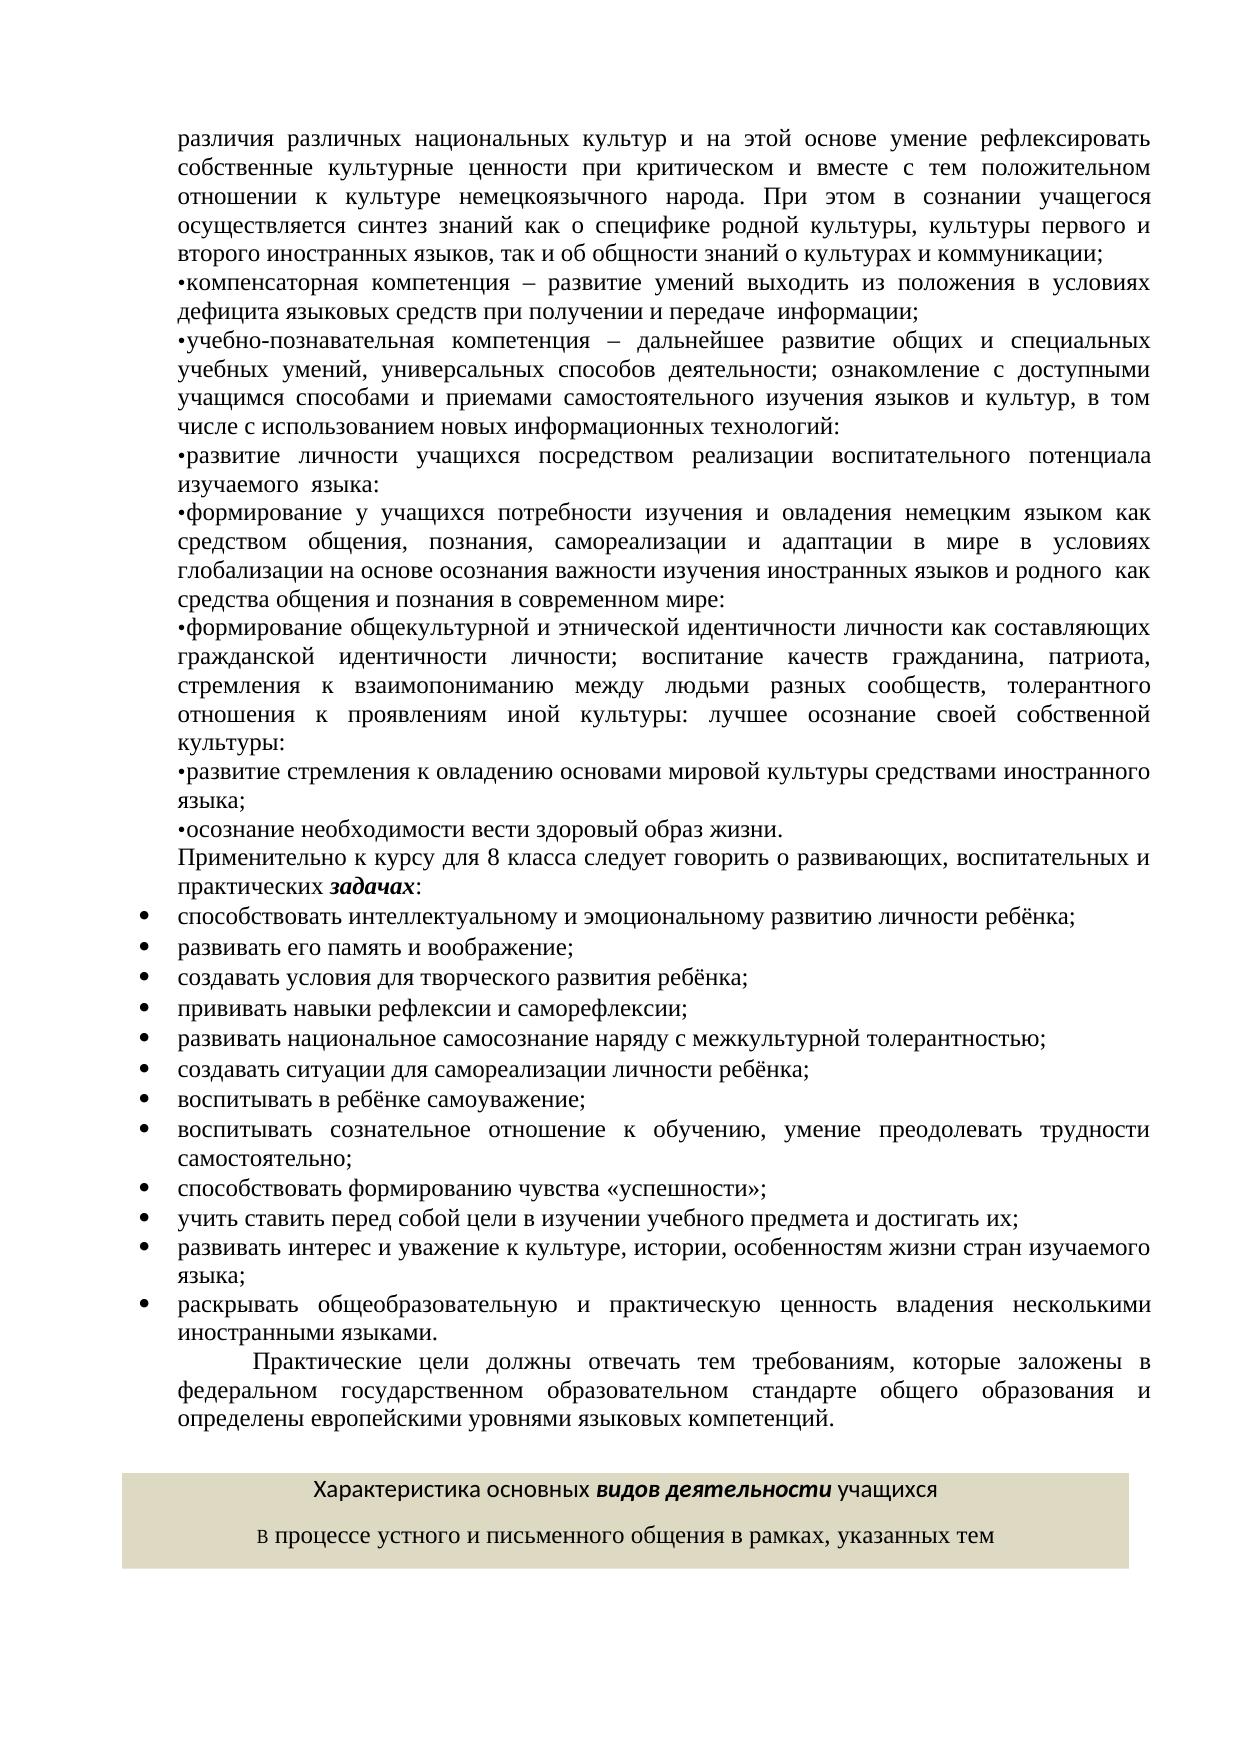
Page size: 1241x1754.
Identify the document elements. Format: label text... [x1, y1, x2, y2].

list развивать его память и воображение; [140, 931, 1176, 961]
text Практические цели должны отвечать тем требованиям, которые заложены в федеральном государственном образовательном стандарте общего образования и определены европейскими уровнями языковых компетенций. [177, 1346, 1152, 1432]
list формирование общекультурной и этнической идентичности личности как составляющих гражданской идентичности личности; воспитание качеств гражданина, патриота, стремления к взаимопониманию между людьми разных сообществ, толерантного отношения к проявлениям иной культуры: лучшее осознание своей собственной культуры: [177, 612, 1152, 756]
list осознание необходимости вести здоровый образ жизни. [177, 814, 1176, 842]
list компенсаторная компетенция – развитие умений выходить из положения в условиях дефицита языковых средств при получении и передаче информации; [177, 267, 1151, 325]
list прививать навыки рефлексии и саморефлексии; [140, 992, 1176, 1022]
list воспитывать в ребёнке самоуважение; [140, 1083, 1176, 1114]
list развитие стремления к овладению основами мировой культуры средствами иностранного языка; [177, 756, 1151, 814]
list способствовать формированию чувства «успешности»; [140, 1172, 1176, 1202]
list раскрывать общеобразовательную и практическую ценность владения несколькими иностранными языками. [140, 1290, 1152, 1346]
list создавать ситуации для самореализации личности ребёнка; [140, 1053, 1176, 1083]
list учебно-познавательная компетенция – дальнейшее развитие общих и специальных учебных умений, универсальных способов деятельности; ознакомление с доступными учащимся способами и приемами самостоятельного изучения языков и культур, в том числе с использованием новых информационных технологий: [177, 325, 1151, 440]
list учить ставить перед собой цели в изучении учебного предмета и достигать их; [140, 1202, 1176, 1233]
list развивать национальное самосознание наряду с межкультурной толерантностью; [140, 1022, 1176, 1053]
list развитие личности учащихся посредством реализации воспитательного потенциала изучаемого языка: [177, 440, 1152, 497]
list развивать интерес и уважение к культуре, истории, особенностям жизни стран изучаемого языка; [140, 1233, 1151, 1289]
text различия различных национальных культур и на этой основе умение рефлексировать собственные культурные ценности при критическом и вместе с тем положительном отношении к культуре немецкоязычного народа. При этом в сознании учащегося осуществляется синтез знаний как о специфике родной культуры, культуры первого и второго иностранных языков, так и об общности знаний о культурах и коммуникации; [177, 123, 1152, 267]
list формирование у учащихся потребности изучения и овладения немецким языком как средством общения, познания, самореализации и адаптации в мире в условиях глобализации на основе осознания важности изучения иностранных языков и родного как средства общения и познания в современном мире: [177, 497, 1152, 612]
list способствовать интеллектуальному и эмоциональному развитию личности ребёнка; [140, 900, 1176, 931]
text Применительно к курсу для 8 класса следует говорить о развивающих, воспитательных и практических задачах: [177, 842, 1152, 900]
list создавать условия для творческого развития ребёнка; [140, 961, 1176, 992]
list воспитывать сознательное отношение к обучению, умение преодолевать трудности самостоятельно; [140, 1114, 1151, 1171]
